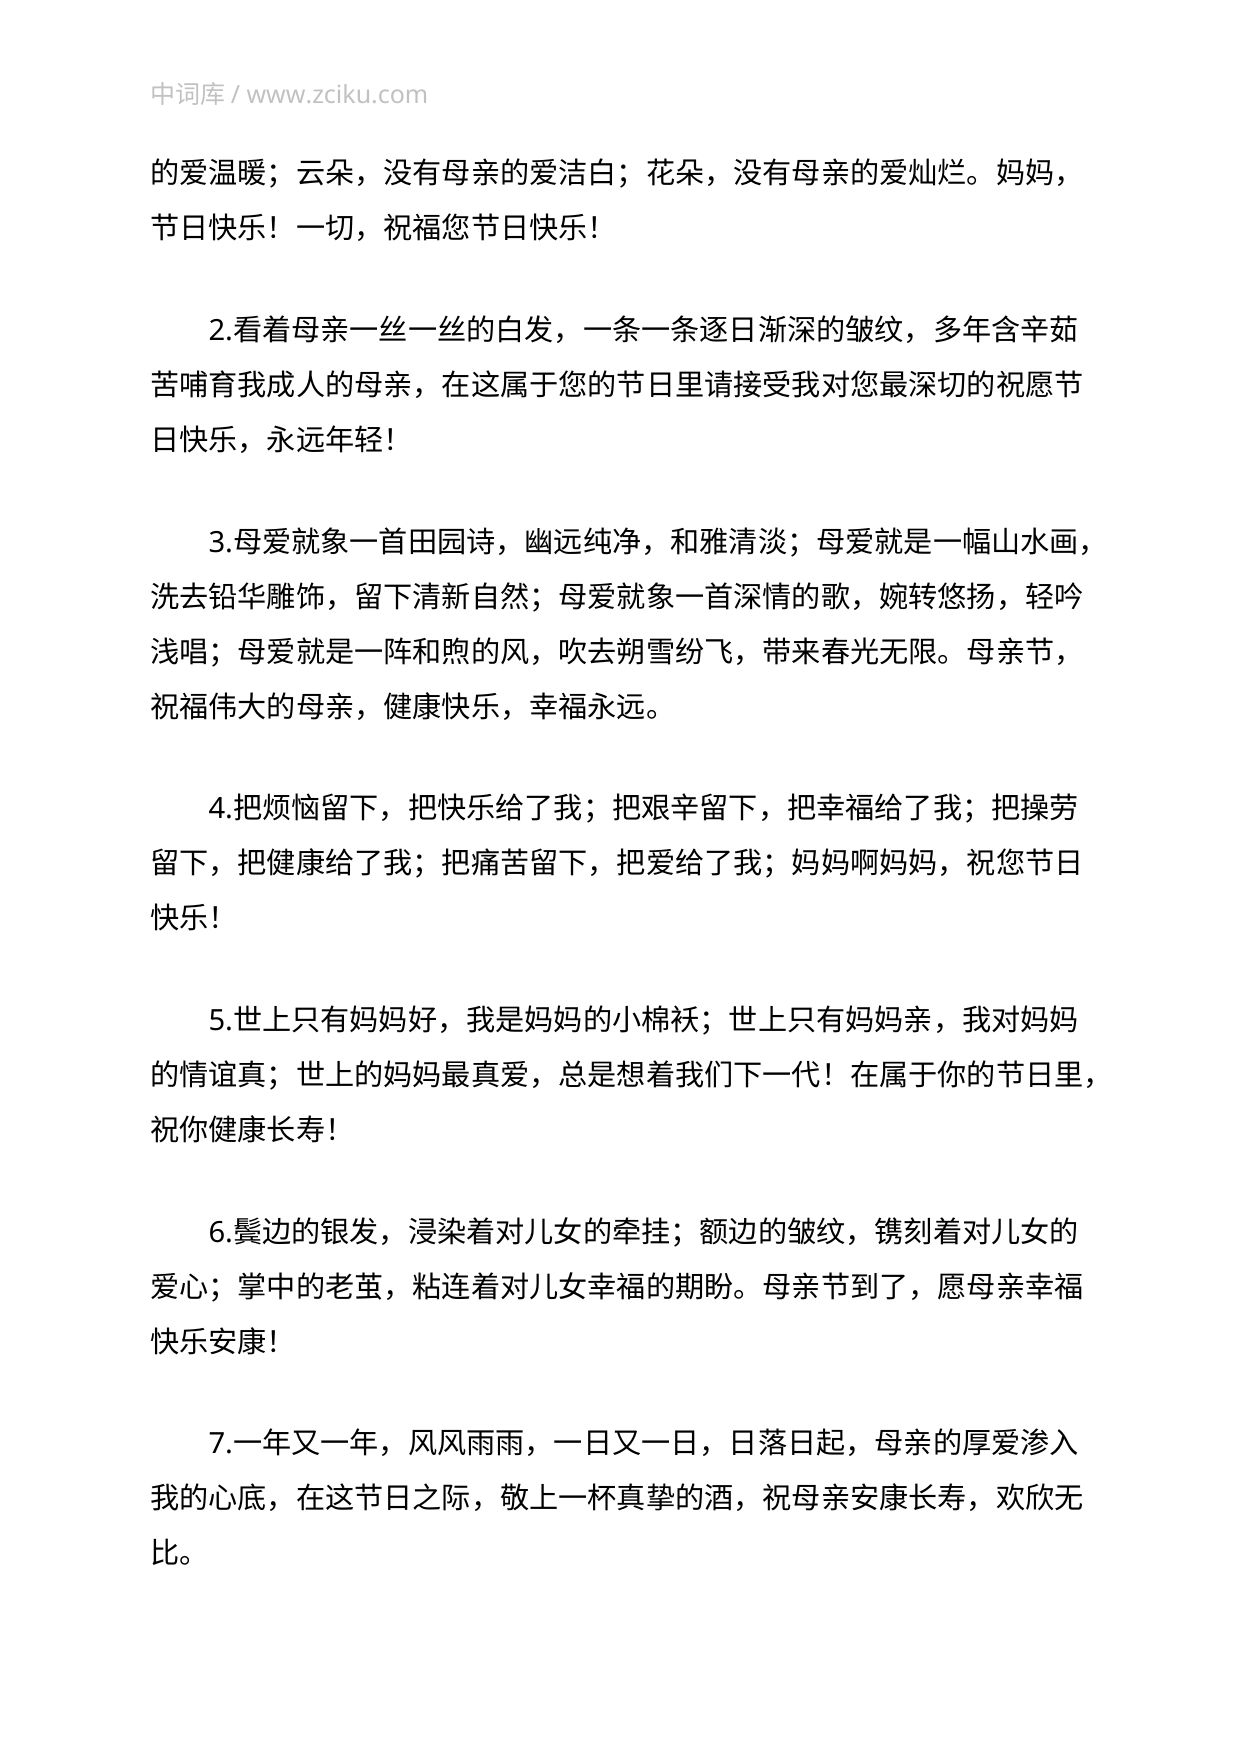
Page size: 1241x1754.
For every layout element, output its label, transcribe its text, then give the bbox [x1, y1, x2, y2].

text 6.鬓边的银发，浸染着对儿女的牵挂；额边的皱纹，镌刻着对儿女的爱心；掌中的老茧，粘连着对儿女幸福的期盼。母亲节到了，愿母亲幸福快乐安康！ [150, 1208, 1090, 1360]
text 2.看着母亲一丝一丝的白发，一条一条逐日渐深的皱纹，多年含辛茹苦哺育我成人的母亲，在这属于您的节日里请接受我对您最深切的祝愿节日快乐，永远年轻！ [150, 307, 1090, 459]
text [150, 150, 1090, 247]
text 4.把烦恼留下，把快乐给了我；把艰辛留下，把幸福给了我；把操劳留下，把健康给了我；把痛苦留下，把爱给了我；妈妈啊妈妈，祝您节日快乐！ [150, 785, 1090, 937]
text 7.一年又一年，风风雨雨，一日又一日，日落日起，母亲的厚爱渗入我的心底，在这节日之际，敬上一杯真挚的酒，祝母亲安康长寿，欢欣无比。 [150, 1420, 1090, 1572]
text 3.母爱就象一首田园诗，幽远纯净，和雅清淡；母爱就是一幅山水画，洗去铅华雕饰，留下清新自然；母爱就象一首深情的歌，婉转悠扬，轻吟浅唱；母爱就是一阵和煦的风，吹去朔雪纷飞，带来春光无限。母亲节，祝福伟大的母亲，健康快乐，幸福永远。 [150, 518, 1090, 725]
text 5.世上只有妈妈好，我是妈妈的小棉袄；世上只有妈妈亲，我对妈妈的情谊真；世上的妈妈最真爱，总是想着我们下一代！在属于你的节日里，祝你健康长寿！ [150, 997, 1090, 1149]
